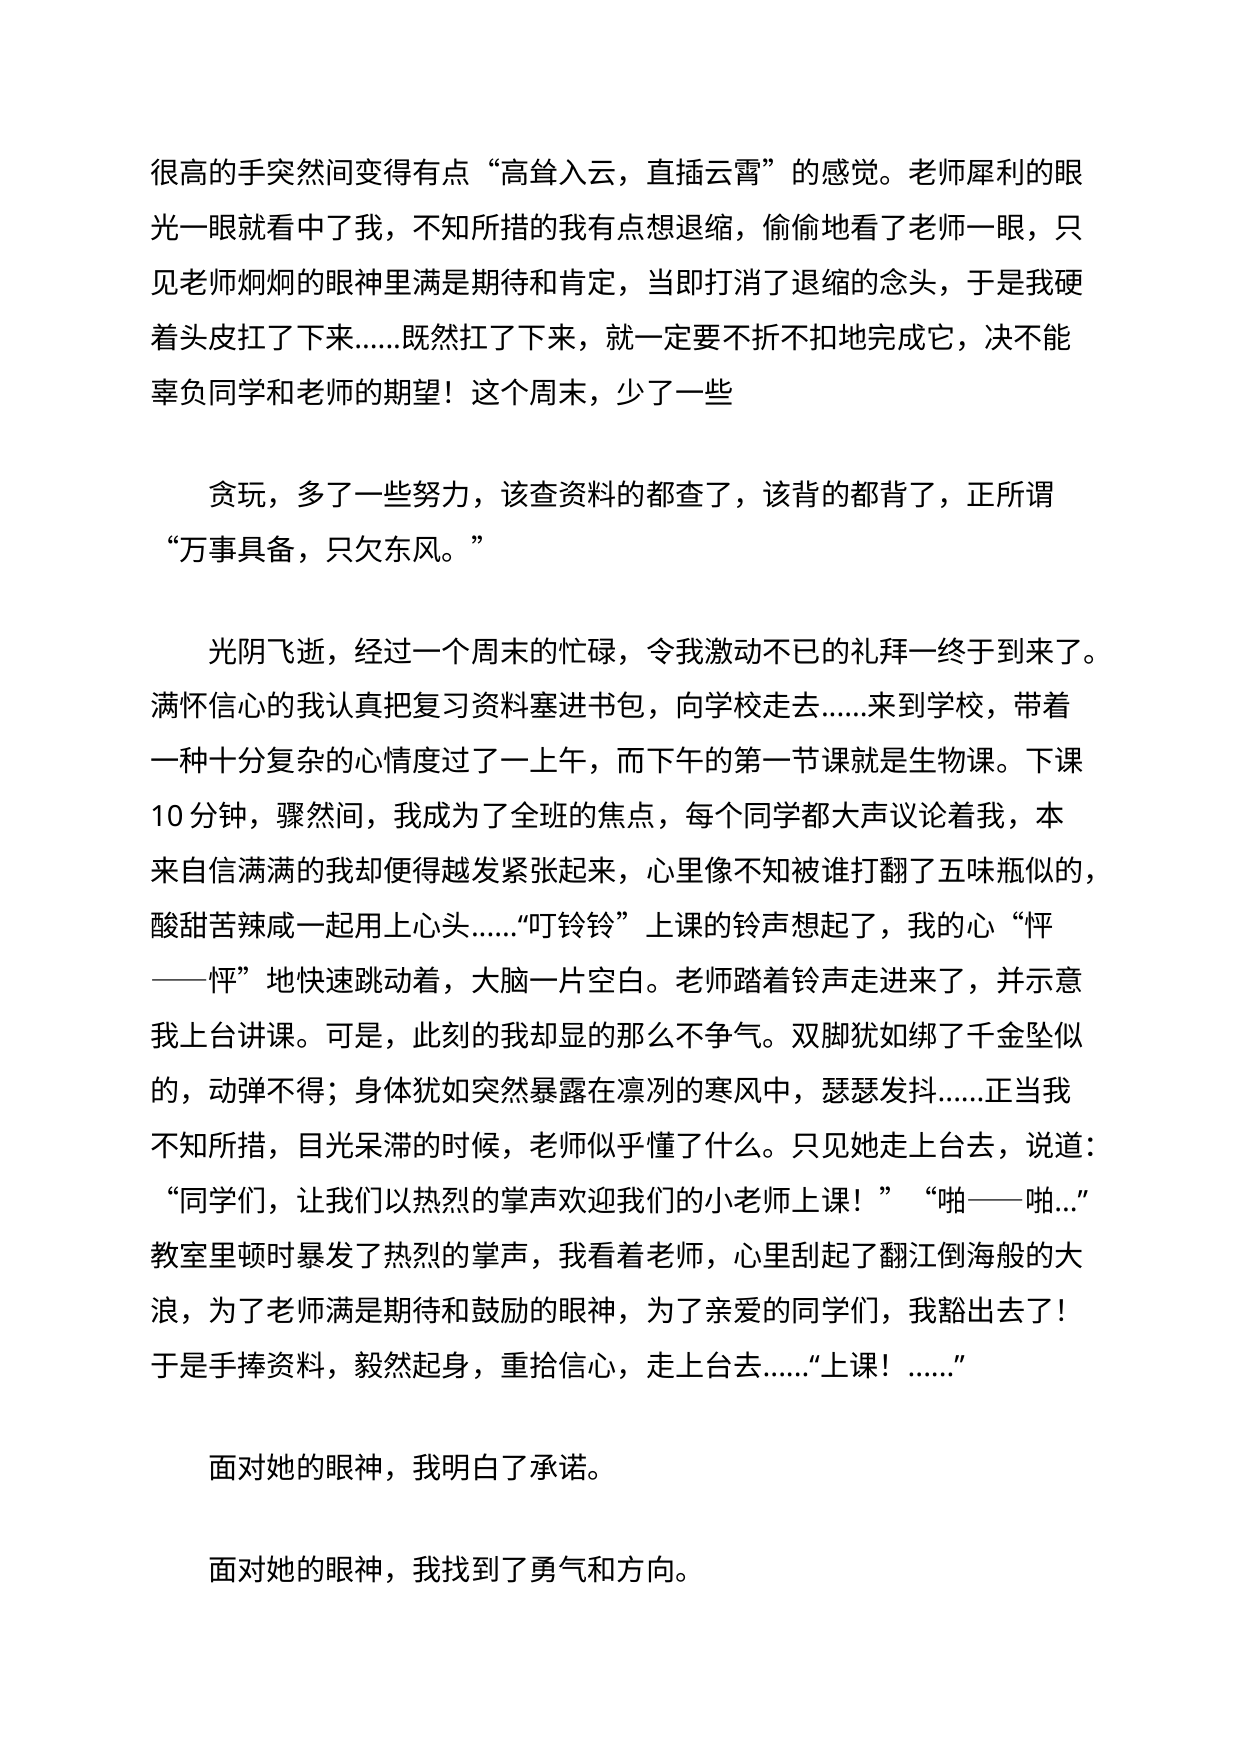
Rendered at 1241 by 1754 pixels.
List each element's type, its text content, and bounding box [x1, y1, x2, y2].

text 面对她的眼神，我找到了勇气和方向。 [150, 1546, 1090, 1588]
text 光阴飞逝，经过一个周末的忙碌，令我激动不已的礼拜一终于到来了。满怀信心的我认真把复习资料塞进书包，向学校走去......来到学校，带着一种十分复杂的心情度过了一上午，而下午的第一节课就是生物课。下课10分钟，骤然间，我成为了全班的焦点，每个同学都大声议论着我，本来自信满满的我却便得越发紧张起来，心里像不知被谁打翻了五味瓶似的，酸甜苦辣咸一起用上心头......“叮铃铃”上课的铃声想起了，我的心“怦——怦”地快速跳动着，大脑一片空白。老师踏着铃声走进来了，并示意我上台讲课。可是，此刻的我却显的那么不争气。双脚犹如绑了千金坠似的，动弹不得；身体犹如突然暴露在凛冽的寒风中，瑟瑟发抖......正当我不知所措，目光呆滞的时候，老师似乎懂了什么。只见她走上台去，说道：“同学们，让我们以热烈的掌声欢迎我们的小老师上课！”“啪——啪...”教室里顿时暴发了热烈的掌声，我看着老师，心里刮起了翻江倒海般的大浪，为了老师满是期待和鼓励的眼神，为了亲爱的同学们，我豁出去了！于是手捧资料，毅然起身，重拾信心，走上台去......“上课！......” [150, 628, 1090, 1385]
text 面对她的眼神，我明白了承诺。 [150, 1444, 1090, 1487]
text 贪玩，多了一些努力，该查资料的都查了，该背的都背了，正所谓“万事具备，只欠东风。” [150, 471, 1090, 569]
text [150, 150, 1090, 412]
